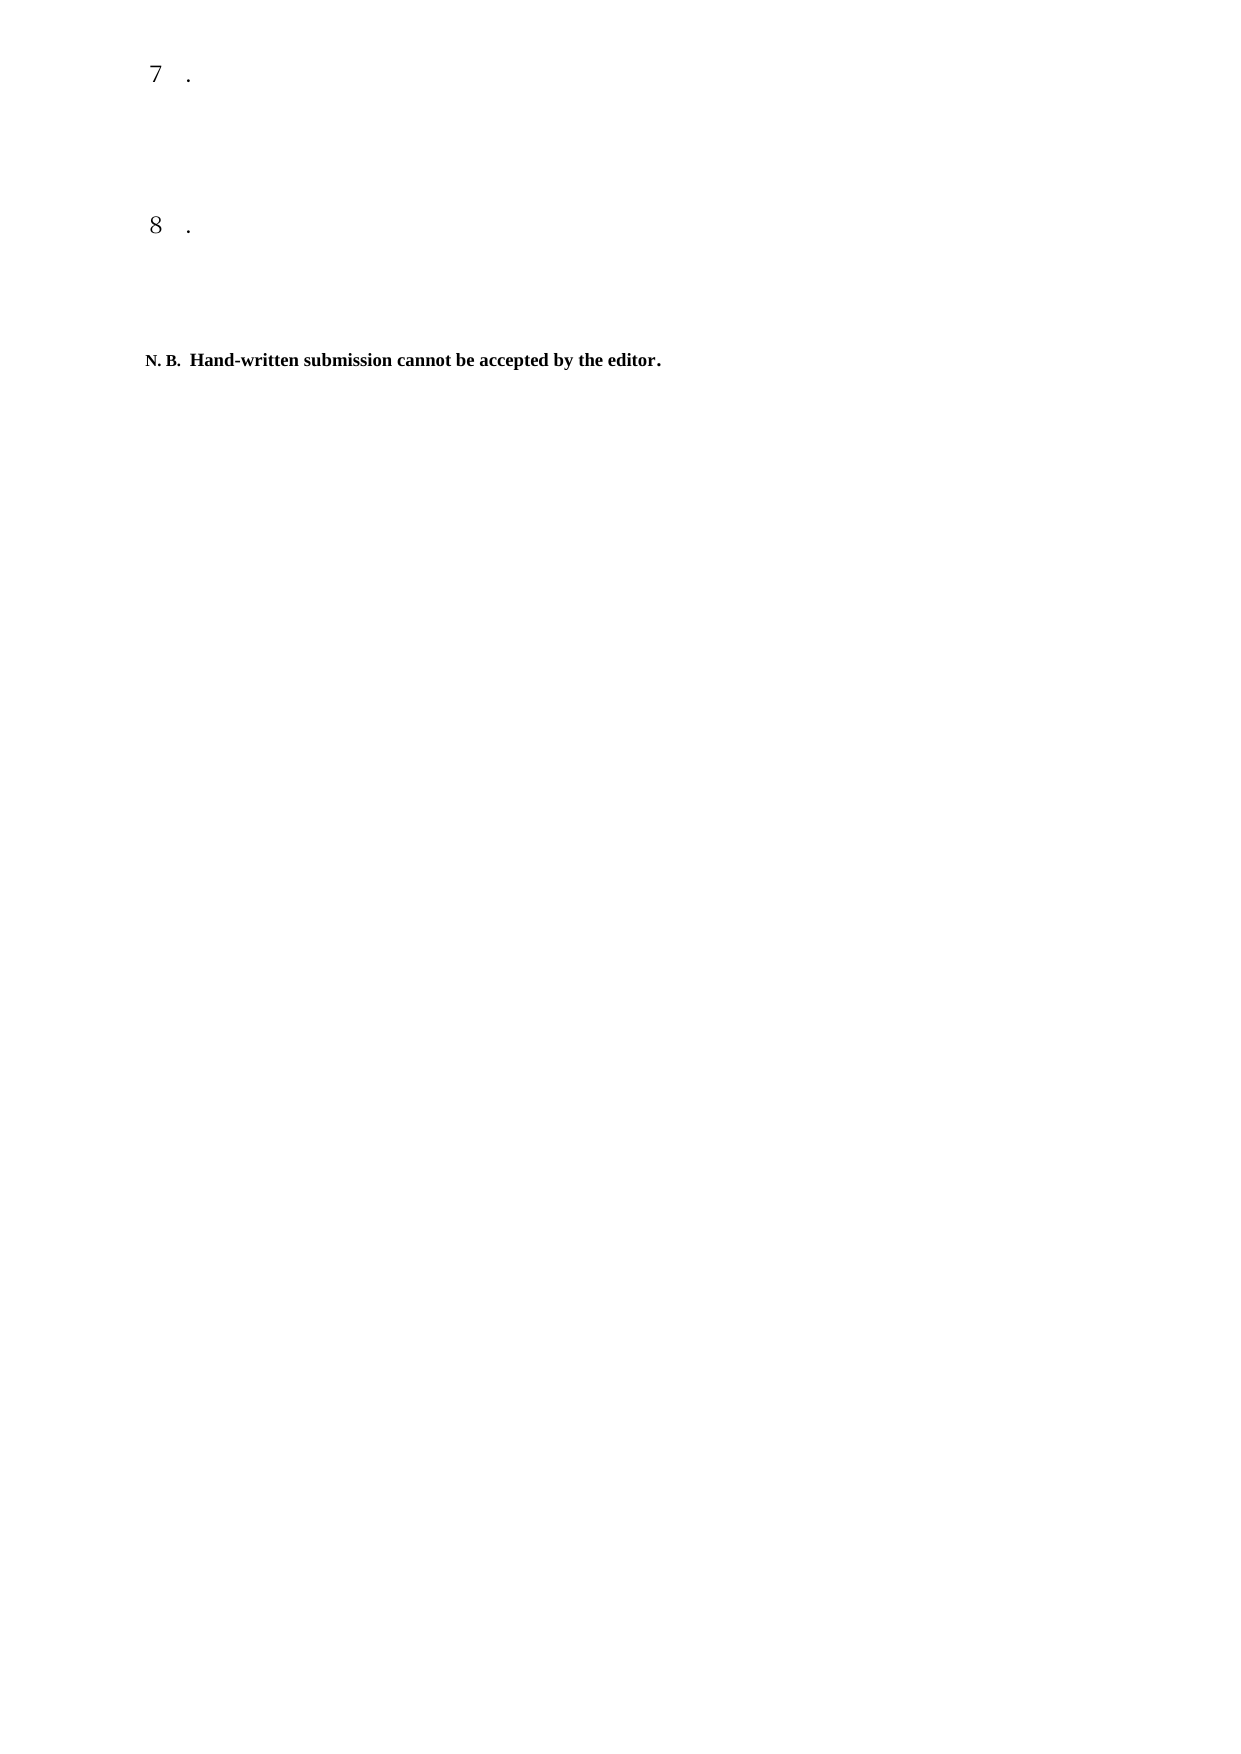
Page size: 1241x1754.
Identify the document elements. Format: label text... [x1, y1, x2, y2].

text ８． [145, 194, 1160, 254]
text ７． [145, 43, 1160, 103]
text N. B. Hand-written submission cannot be accepted by the editor. [145, 344, 1160, 374]
